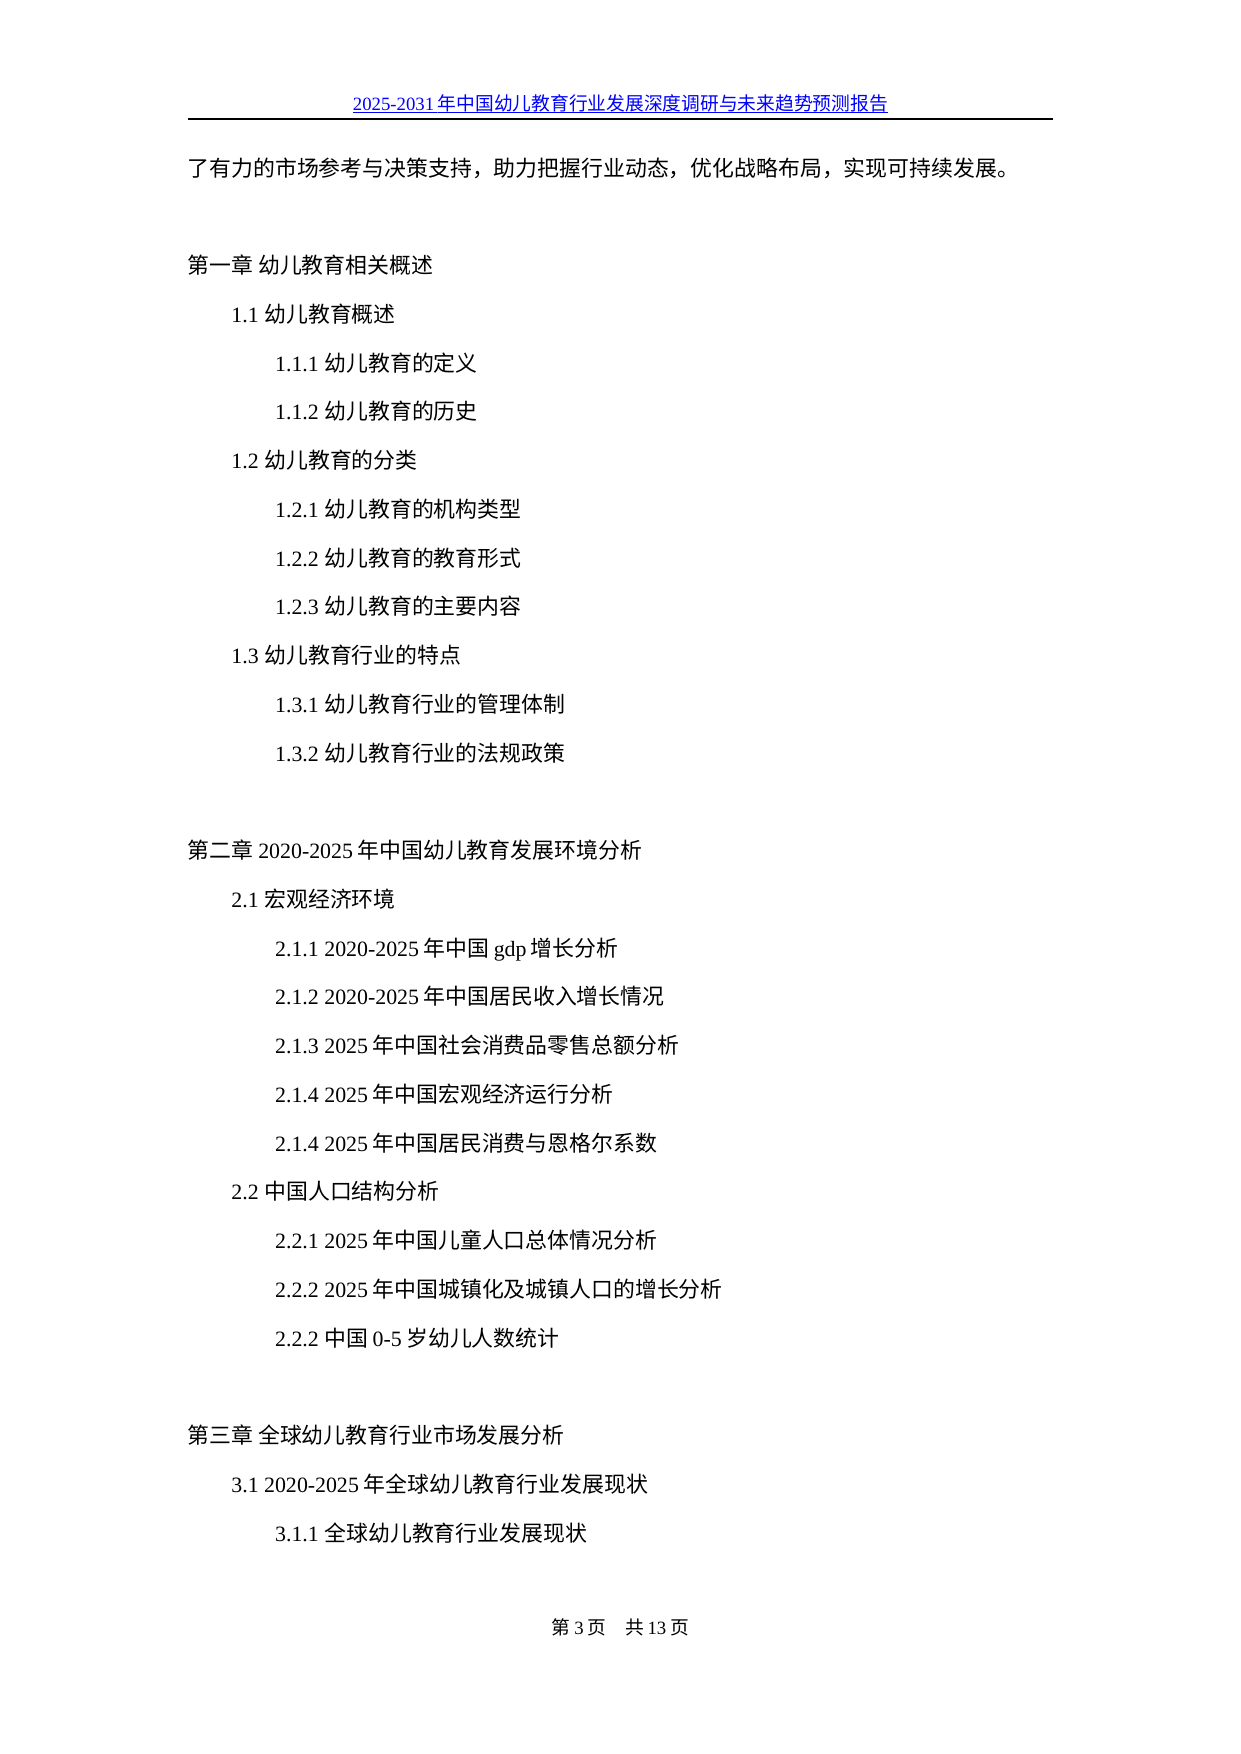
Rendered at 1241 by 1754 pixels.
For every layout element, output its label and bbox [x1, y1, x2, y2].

text [187, 150, 1053, 1548]
